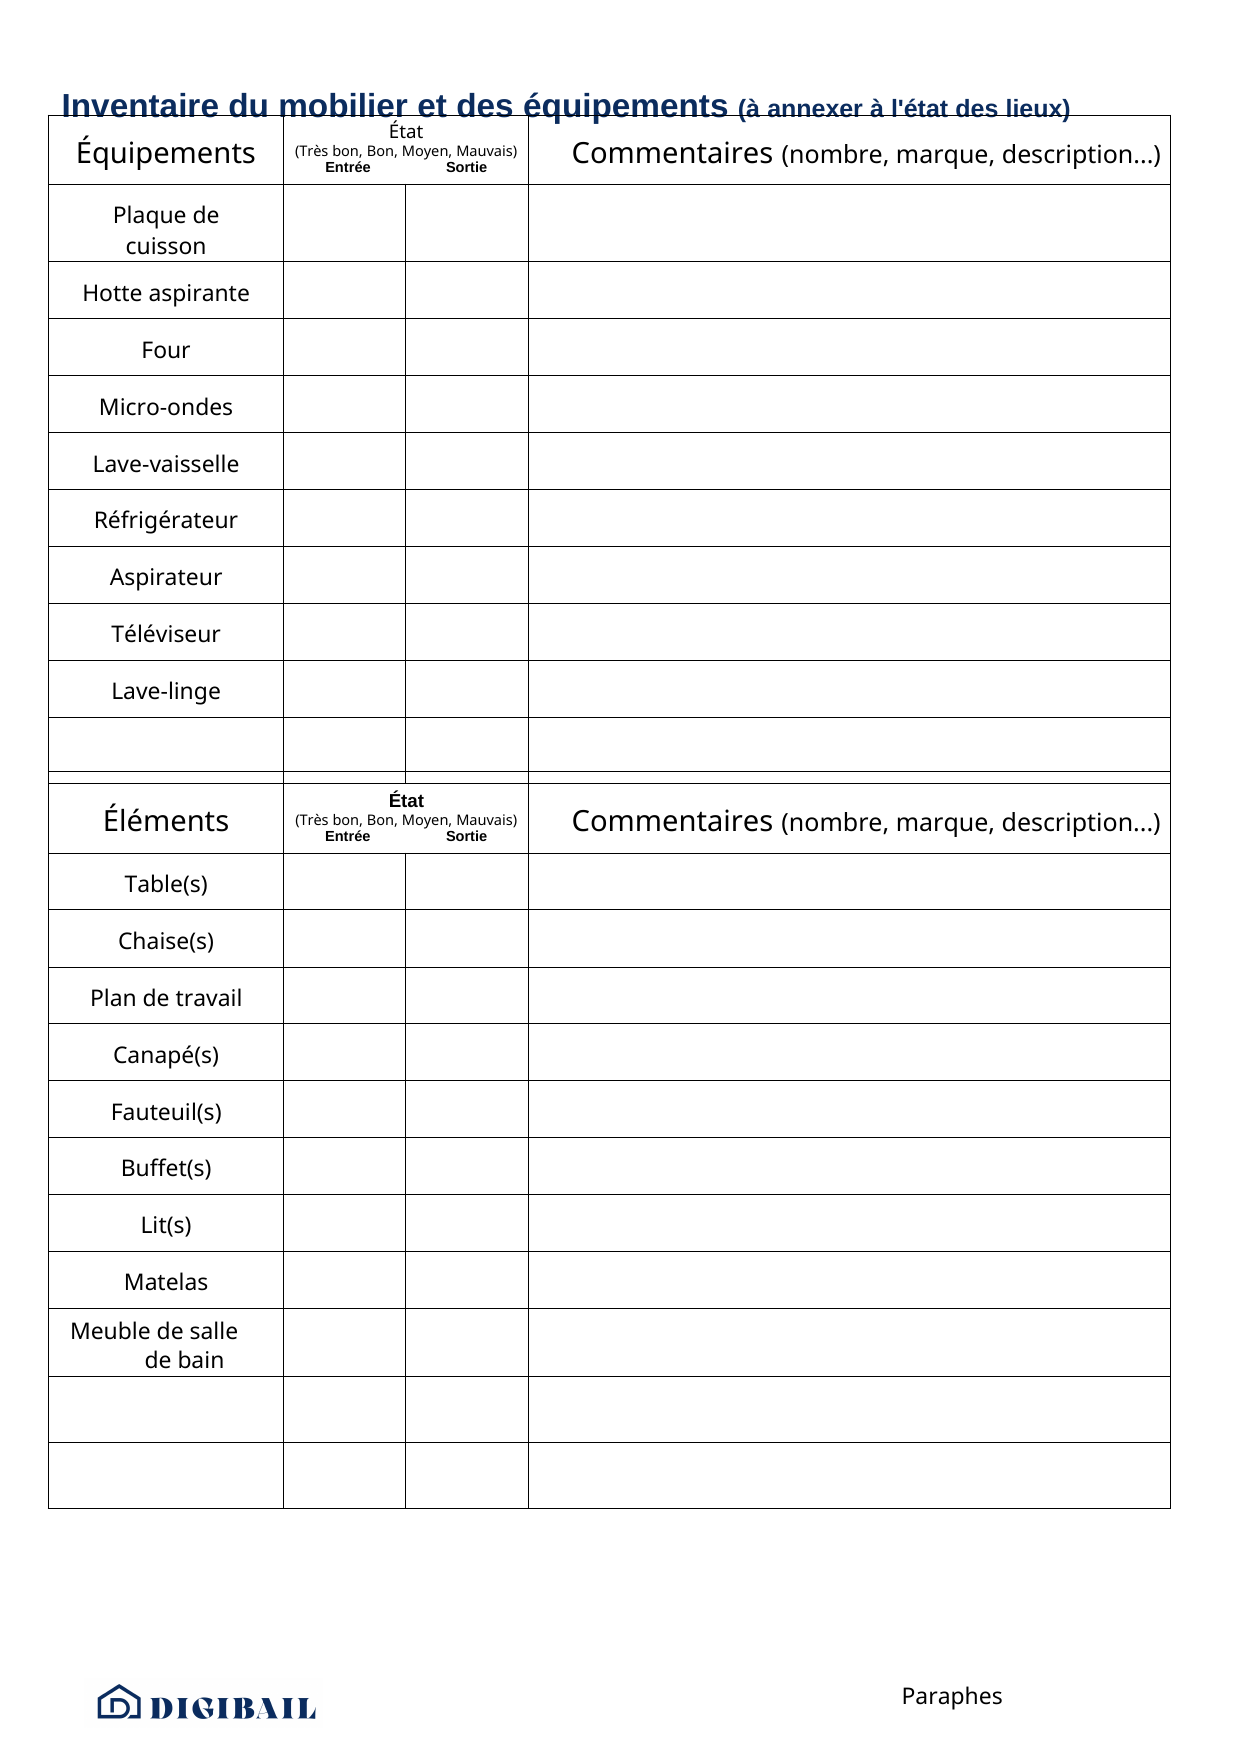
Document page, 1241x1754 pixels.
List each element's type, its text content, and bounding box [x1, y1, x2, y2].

table_cell [406, 433, 528, 489]
table_cell [406, 1024, 528, 1080]
table_cell [284, 718, 405, 771]
table_cell Plaque de cuisson [49, 185, 283, 261]
table_cell Commentaires (nombre, marque, description...) [529, 784, 1170, 852]
table_cell [284, 1252, 405, 1308]
table_cell [529, 262, 1170, 318]
table_cell Matelas [49, 1252, 283, 1308]
table_cell [284, 661, 405, 717]
table_cell [406, 262, 528, 318]
table_cell [529, 433, 1170, 489]
table_cell [529, 490, 1170, 546]
table_cell [284, 604, 405, 660]
table_cell [49, 772, 283, 782]
table_cell [284, 319, 405, 375]
table_cell [529, 1252, 1170, 1308]
table_cell [284, 854, 405, 909]
table_cell [406, 319, 528, 375]
table_cell [406, 718, 528, 771]
table_cell Réfrigérateur [49, 490, 283, 546]
table_cell [529, 604, 1170, 660]
table_cell Téléviseur [49, 604, 283, 660]
table_cell [284, 772, 405, 782]
table_cell [529, 718, 1170, 771]
table_cell [406, 1138, 528, 1194]
table_cell Table(s) [49, 854, 283, 909]
table_cell Hotte aspirante [49, 262, 283, 318]
table_cell [529, 1081, 1170, 1137]
table_cell [406, 490, 528, 546]
table_cell [284, 376, 405, 432]
table_header Commentaires (nombre, marque, description...) [529, 116, 1170, 183]
table_cell [406, 1377, 528, 1442]
table_cell Lave-linge [49, 661, 283, 717]
table_cell [284, 1195, 405, 1251]
table_cell [284, 910, 405, 966]
table_cell [529, 854, 1170, 909]
table_cell État (Très bon, Bon, Moyen, Mauvais) Entrée Sortie [284, 784, 528, 852]
table_cell [406, 1443, 528, 1508]
table_cell [284, 1138, 405, 1194]
table_cell [529, 1309, 1170, 1376]
table_cell [406, 604, 528, 660]
table_cell [529, 910, 1170, 966]
table_cell [529, 968, 1170, 1023]
table_cell [529, 185, 1170, 261]
table_cell Plan de travail [49, 968, 283, 1023]
table_cell [529, 319, 1170, 375]
table_cell Chaise(s) [49, 910, 283, 966]
picture [84, 1678, 324, 1728]
table_cell [529, 376, 1170, 432]
table_cell [529, 772, 1170, 782]
table_cell [529, 1443, 1170, 1508]
table_cell [529, 1195, 1170, 1251]
table_cell [284, 968, 405, 1023]
table_cell [406, 185, 528, 261]
table_cell [406, 1252, 528, 1308]
table_cell Micro-ondes [49, 376, 283, 432]
table_header État (Très bon, Bon, Moyen, Mauvais) Entrée Sortie [284, 116, 528, 183]
table_cell [49, 718, 283, 771]
table_cell [529, 1024, 1170, 1080]
table_cell [406, 968, 528, 1023]
table_cell [284, 1024, 405, 1080]
table_cell [406, 854, 528, 909]
table_cell [406, 1081, 528, 1137]
table_cell [284, 1443, 405, 1508]
table_cell [406, 910, 528, 966]
table_cell Four [49, 319, 283, 375]
table_cell [284, 1081, 405, 1137]
table_cell [284, 433, 405, 489]
table_cell [49, 1377, 283, 1442]
table_cell [529, 547, 1170, 603]
table_header Équipements [49, 116, 283, 183]
table_cell Aspirateur [49, 547, 283, 603]
table_cell [284, 1377, 405, 1442]
table_cell [284, 490, 405, 546]
table_cell Éléments [49, 784, 283, 852]
table_cell [406, 1195, 528, 1251]
table_cell [406, 1309, 528, 1376]
table_cell Lave-vaisselle [49, 433, 283, 489]
table_cell [406, 772, 528, 782]
table_cell Canapé(s) [49, 1024, 283, 1080]
table_cell Lit(s) [49, 1195, 283, 1251]
table_cell [406, 376, 528, 432]
table_cell [406, 661, 528, 717]
table_cell [284, 262, 405, 318]
table_cell Buffet(s) [49, 1138, 283, 1194]
table_cell [406, 547, 528, 603]
table_cell [284, 1309, 405, 1376]
table_cell [49, 1443, 283, 1508]
table_cell [529, 1138, 1170, 1194]
table_cell Fauteuil(s) [49, 1081, 283, 1137]
table_cell [529, 661, 1170, 717]
table_cell [284, 185, 405, 261]
table_cell [529, 1377, 1170, 1442]
table_cell Meuble de salle de bain [49, 1309, 283, 1376]
table_cell [284, 547, 405, 603]
